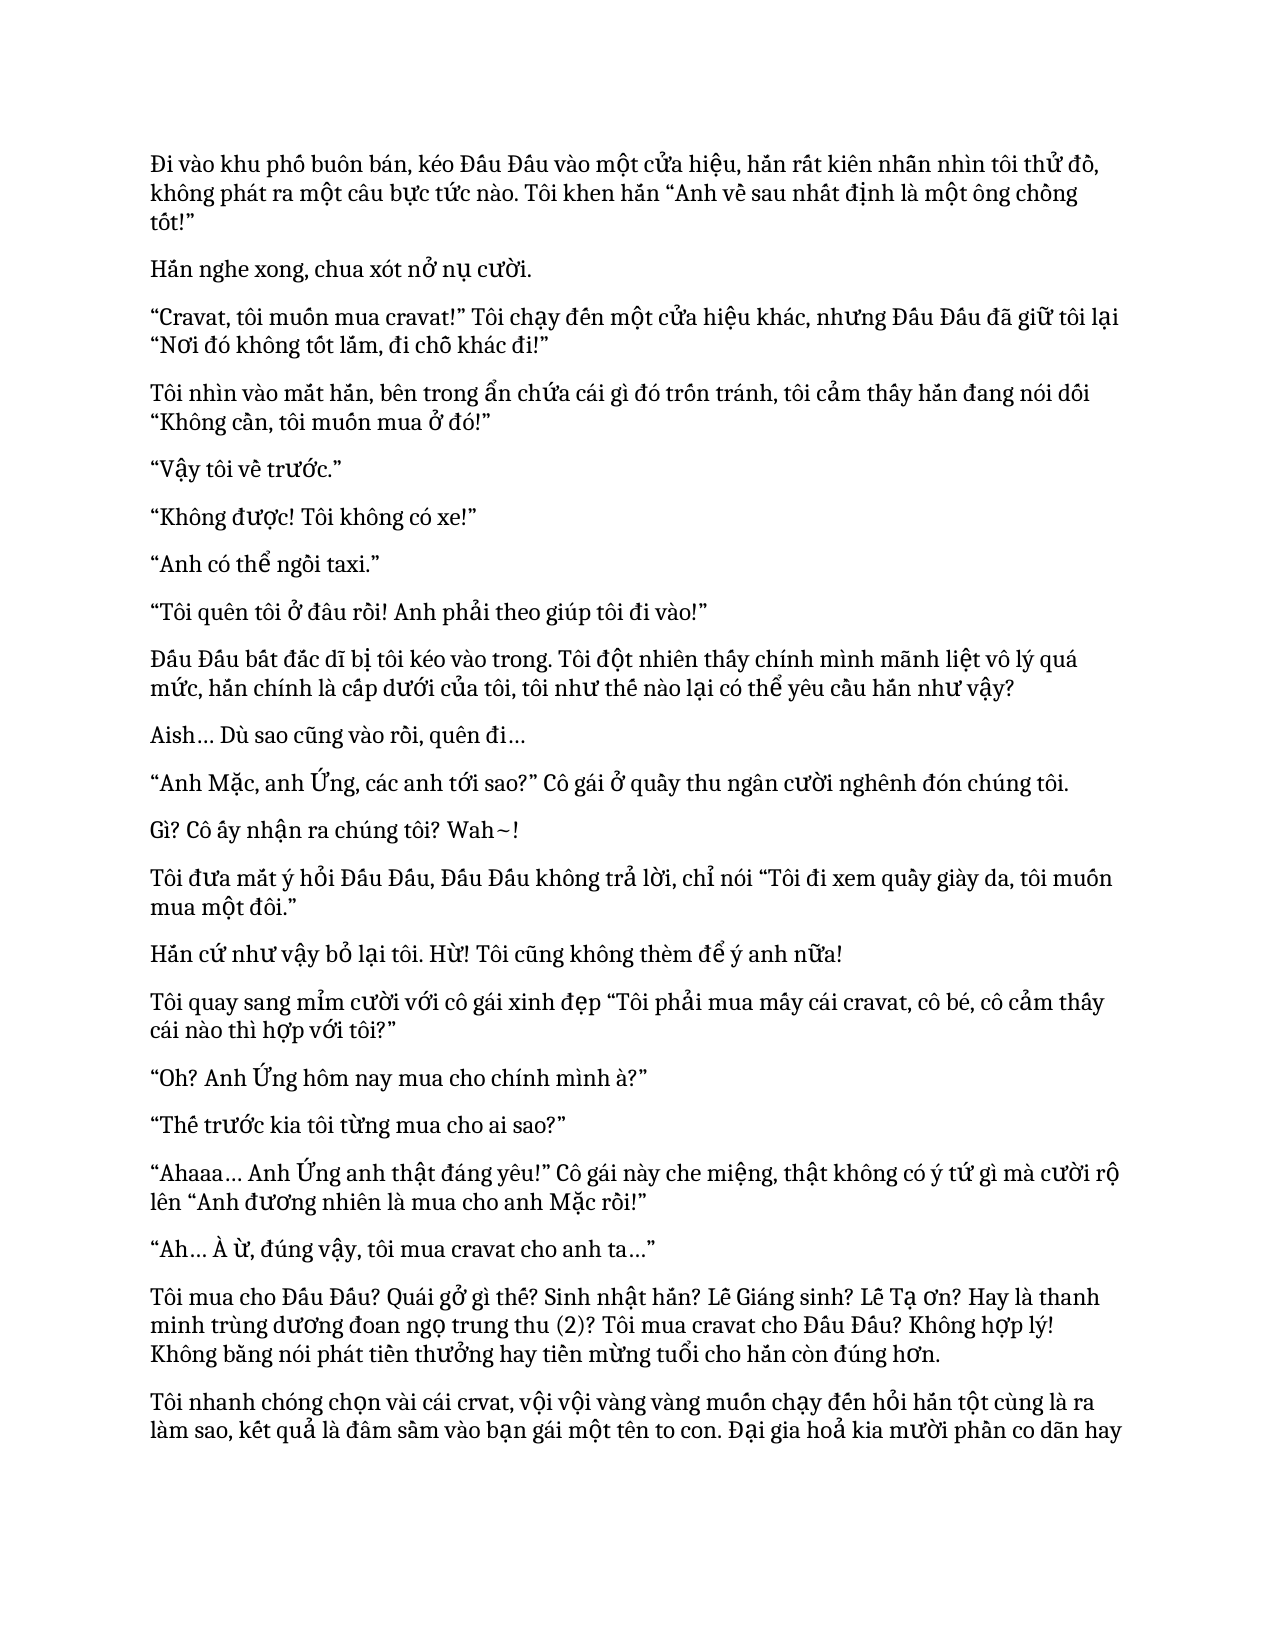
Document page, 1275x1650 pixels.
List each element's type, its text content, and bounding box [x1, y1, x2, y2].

text “Anh có thể ngồi taxi.” [150, 550, 1125, 579]
text Hắn cứ như vậy bỏ lại tôi. Hừ! Tôi cũng không thèm để ý anh nữa! [150, 940, 1125, 969]
text Đấu Đấu bất đắc dĩ bị tôi kéo vào trong. Tôi đột nhiên thấy chính mình mãnh liệt vô lý quá mức, hắn chính là cấp dưới của tôi, tôi như thế nào lại có thể yêu cầu hắn như vậy? [150, 645, 1125, 702]
text Gì? Cô ấy nhận ra chúng tôi? Wah~! [150, 816, 1125, 845]
text Tôi quay sang mỉm cười với cô gái xinh đẹp “Tôi phải mua mấy cái cravat, cô bé, cô cảm thấy cái nào thì hợp với tôi?” [150, 987, 1125, 1045]
text “Ah… À ừ, đúng vậy, tôi mua cravat cho anh ta…” [150, 1235, 1125, 1264]
text Aish… Dù sao cũng vào rồi, quên đi… [150, 721, 1125, 750]
text “Vậy tôi về trước.” [150, 455, 1125, 484]
text “Tôi quên tôi ở đâu rồi! Anh phải theo giúp tôi đi vào!” [150, 597, 1125, 626]
text “Ahaaa… Anh Ứng anh thật đáng yêu!” Cô gái này che miệng, thật không có ý tứ gì mà cười rộ lên “Anh đương nhiên là mua cho anh Mặc rồi!” [150, 1159, 1125, 1216]
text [150, 1387, 1125, 1445]
text Tôi nhìn vào mắt hắn, bên trong ẩn chứa cái gì đó trốn tránh, tôi cảm thấy hắn đang nói dối “Không cần, tôi muốn mua ở đó!” [150, 379, 1125, 436]
text “Thế trước kia tôi từng mua cho ai sao?” [150, 1111, 1125, 1140]
text “Cravat, tôi muốn mua cravat!” Tôi chạy đến một cửa hiệu khác, nhưng Đấu Đấu đã giữ tôi lại “Nơi đó không tốt lắm, đi chỗ khác đi!” [150, 302, 1125, 360]
text “Anh Mặc, anh Ứng, các anh tới sao?” Cô gái ở quầy thu ngân cười nghênh đón chúng tôi. [150, 769, 1125, 797]
text “Không được! Tôi không có xe!” [150, 502, 1125, 531]
text Đi vào khu phố buôn bán, kéo Đấu Đấu vào một cửa hiệu, hắn rất kiên nhẫn nhìn tôi thử đồ, không phát ra một câu bực tức nào. Tôi khen hắn “Anh về sau nhất định là một ông chồng tốt!” [150, 150, 1125, 236]
text Tôi đưa mắt ý hỏi Đấu Đấu, Đấu Đấu không trả lời, chỉ nói “Tôi đi xem quầy giày da, tôi muốn mua một đôi.” [150, 864, 1125, 921]
text Hắn nghe xong, chua xót nở nụ cười. [150, 255, 1125, 284]
text “Oh? Anh Ứng hôm nay mua cho chính mình à?” [150, 1064, 1125, 1092]
text Tôi mua cho Đấu Đấu? Quái gở gì thế? Sinh nhật hắn? Lễ Giáng sinh? Lễ Tạ ơn? Hay là thanh minh trùng dương đoan ngọ trung thu (2)? Tôi mua cravat cho Đấu Đấu? Không hợp lý! Không bằng nói phát tiền thưởng hay tiền mừng tuổi cho hắn còn đúng hơn. [150, 1282, 1125, 1369]
